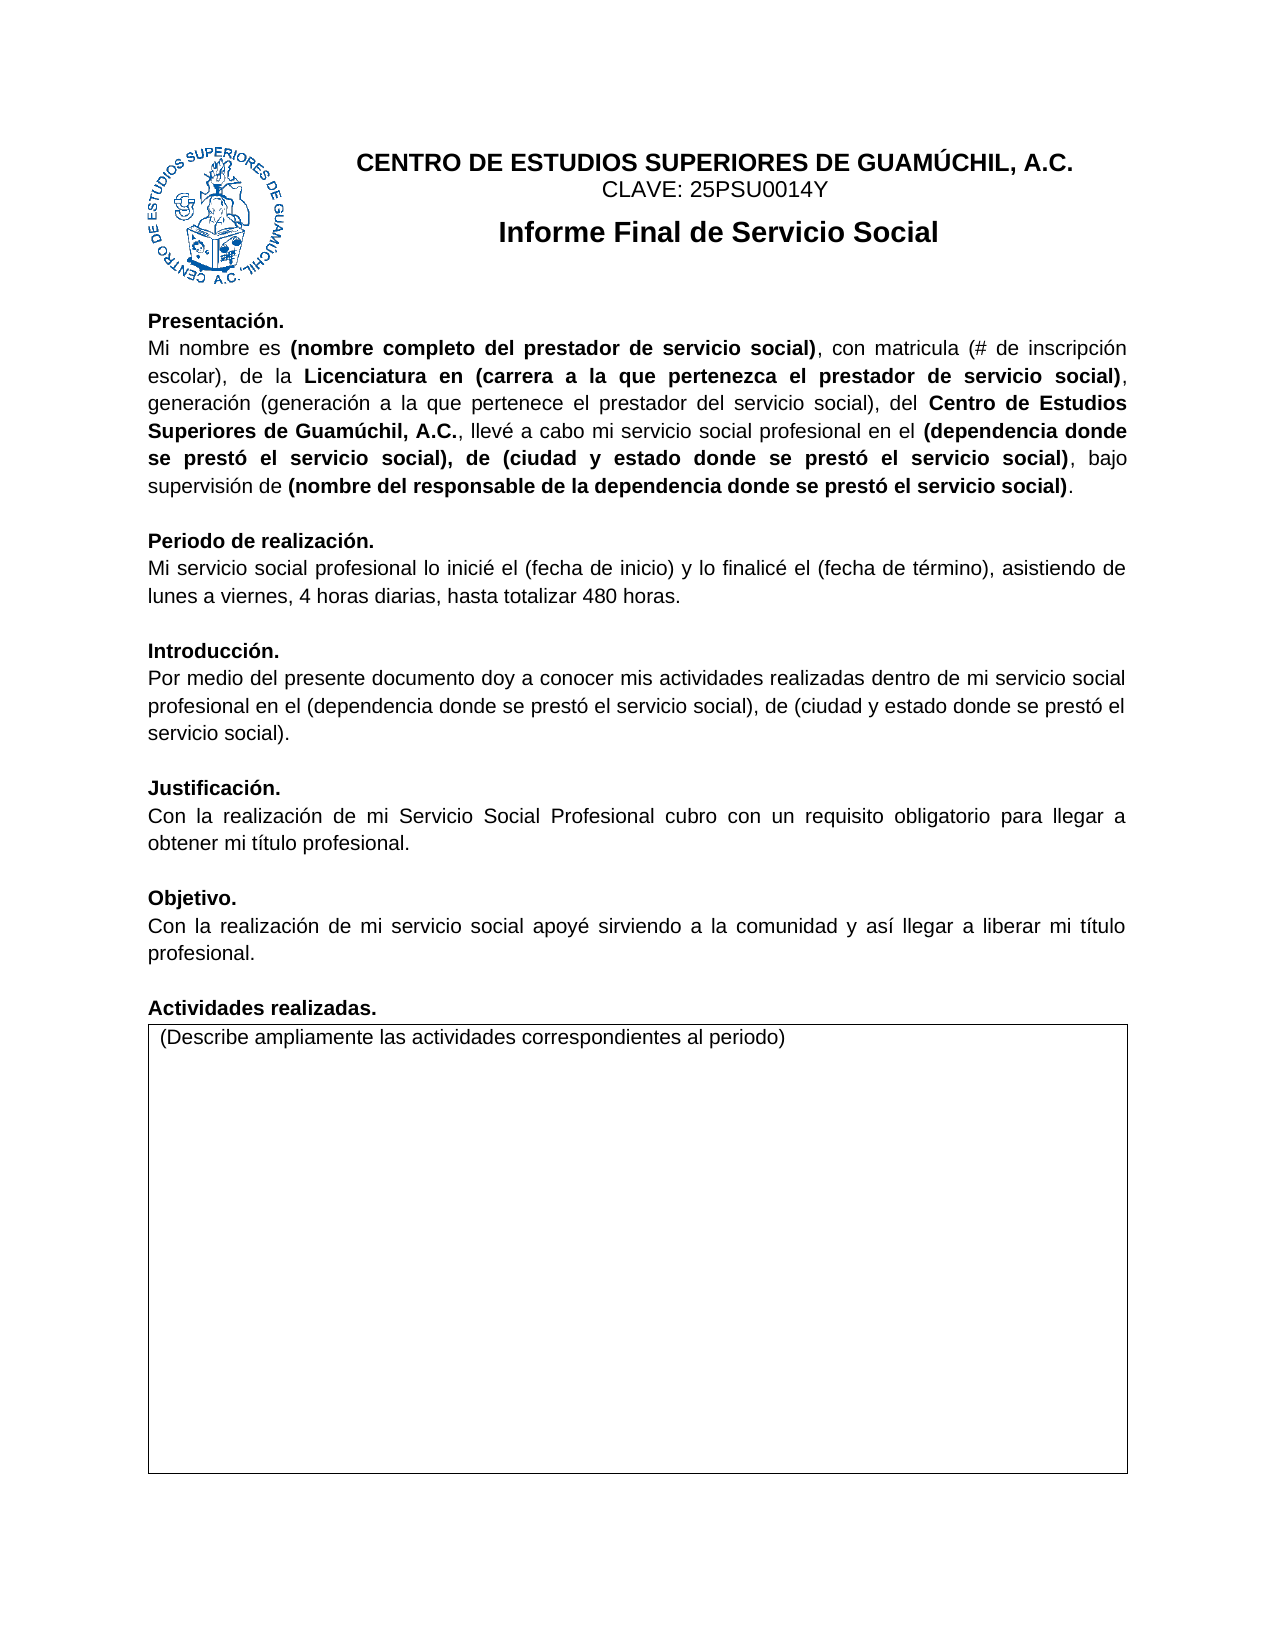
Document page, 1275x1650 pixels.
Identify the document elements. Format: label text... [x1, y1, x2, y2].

text Justificación. [148, 776, 1127, 800]
text Actividades realizadas. [148, 996, 1127, 1020]
text Informe Final de Servicio Social [310, 215, 1127, 248]
text Mi servicio social profesional lo inicié el (fecha de inicio) y lo finalicé el (fecha de término), asistiendo de lunes a viernes, 4 horas diarias, hasta totalizar 480 horas. [148, 556, 1127, 608]
picture [147, 147, 284, 284]
text Con la realización de mi servicio social apoyé sirviendo a la comunidad y así llegar a liberar mi título profesional. [148, 914, 1127, 965]
text CENTRO DE ESTUDIOS SUPERIORES DE GUAMÚCHIL, A.C. [284, 148, 1127, 176]
text Mi nombre es (nombre completo del prestador de servicio social), con matricula (# de inscripción escolar), de la Licenciatura en (carrera a la que pertenezca el prestador de servicio social), generación (generación a la que pertenece el prestador del servicio social), del Centro de Estudios Superiores de Guamúchil, A.C., llevé a cabo mi servicio social profesional en el (dependencia donde se prestó el servicio social), de (ciudad y estado donde se prestó el servicio social), bajo supervisión de (nombre del responsable de la dependencia donde se prestó el servicio social). [148, 336, 1127, 498]
table_header (Describe ampliamente las actividades correspondientes al periodo) [149, 1025, 1127, 1473]
text Introducción. [148, 639, 1127, 663]
text Periodo de realización. [148, 529, 1127, 553]
text CLAVE: 25PSU0014Y [284, 176, 1127, 203]
text Presentación. [148, 309, 1127, 333]
text Por medio del presente documento doy a conocer mis actividades realizadas dentro de mi servicio social profesional en el (dependencia donde se prestó el servicio social), de (ciudad y estado donde se prestó el servicio social). [148, 666, 1127, 745]
text Con la realización de mi Servicio Social Profesional cubro con un requisito obligatorio para llegar a obtener mi título profesional. [148, 804, 1127, 855]
text Objetivo. [148, 886, 1127, 910]
